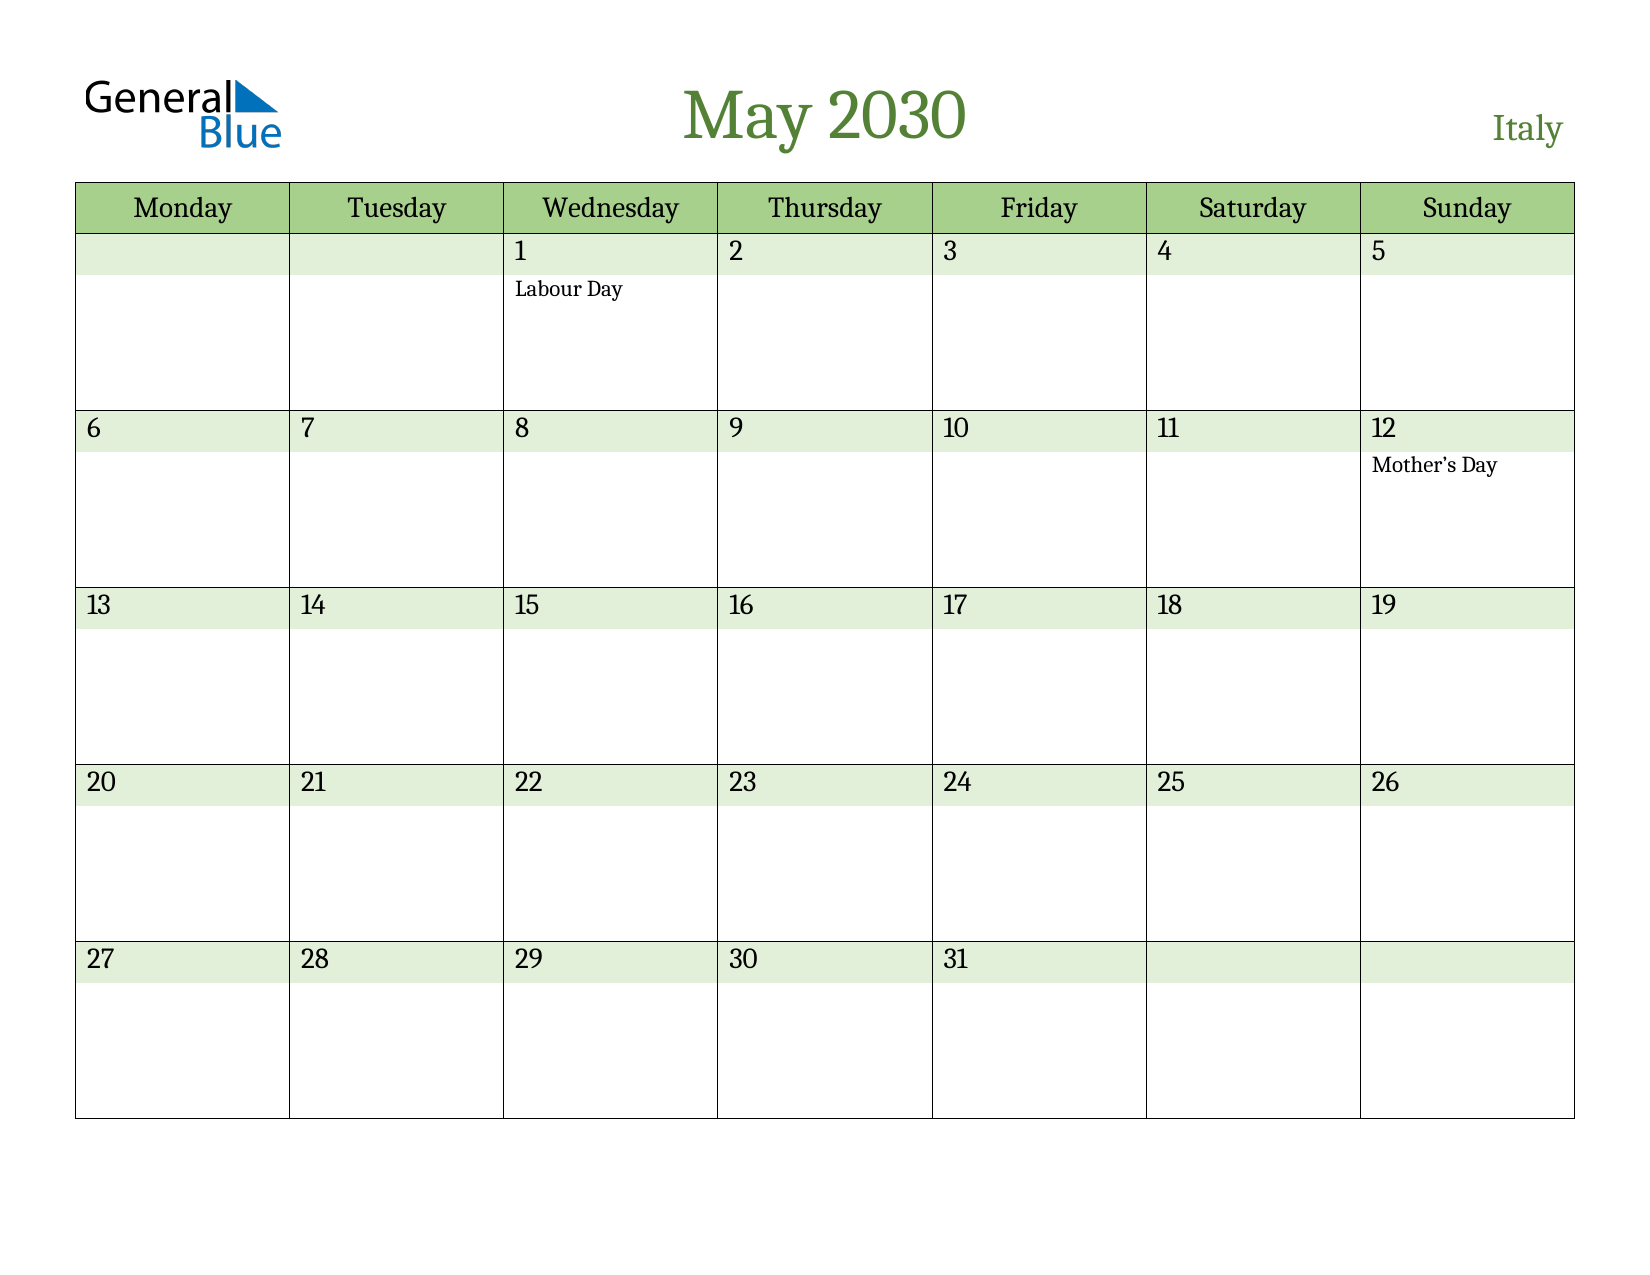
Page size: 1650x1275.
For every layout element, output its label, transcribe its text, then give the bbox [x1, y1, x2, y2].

table_cell [1147, 452, 1360, 587]
table_cell [290, 983, 503, 1118]
table_cell [504, 452, 717, 587]
table_cell [933, 629, 1146, 764]
table_cell [290, 234, 503, 275]
table_cell 18 [1147, 588, 1360, 629]
table_cell [504, 629, 717, 764]
table_cell [718, 806, 932, 941]
table_cell 27 [76, 942, 289, 983]
table_cell 3 [933, 234, 1146, 275]
table_cell 22 [504, 765, 717, 806]
table_cell 23 [718, 765, 932, 806]
table_cell Saturday [1147, 183, 1360, 233]
table_cell [1361, 629, 1574, 764]
table_cell 20 [76, 765, 289, 806]
table_cell [933, 452, 1146, 587]
table_cell 12 [1361, 411, 1574, 452]
table_cell [933, 983, 1146, 1118]
table_cell [1361, 983, 1574, 1118]
table_cell 13 [76, 588, 289, 629]
table_cell [76, 629, 289, 764]
table_cell 11 [1147, 411, 1360, 452]
table_cell [76, 275, 289, 410]
table_cell [1361, 942, 1574, 983]
table_cell 30 [718, 942, 932, 983]
table_cell [718, 452, 932, 587]
table_cell 25 [1147, 765, 1360, 806]
table_cell Sunday [1361, 183, 1574, 233]
table_header Italy [1146, 75, 1574, 182]
table_cell [76, 234, 289, 275]
table_cell Friday [933, 183, 1146, 233]
table_cell Mother’s Day [1361, 452, 1574, 587]
table_cell [718, 629, 932, 764]
table_cell [1147, 275, 1360, 410]
table_cell [718, 983, 932, 1118]
table_cell 4 [1147, 234, 1360, 275]
table_cell 29 [504, 942, 717, 983]
table_cell [290, 806, 503, 941]
table_cell [1147, 629, 1360, 764]
table_cell 8 [504, 411, 717, 452]
table_cell 17 [933, 588, 1146, 629]
table_cell [504, 983, 717, 1118]
table_cell [718, 275, 932, 410]
table_cell [76, 806, 289, 941]
table_cell 1 [504, 234, 717, 275]
table_cell [76, 983, 289, 1118]
table_cell [1147, 983, 1360, 1118]
table_cell 9 [718, 411, 932, 452]
table_cell 19 [1361, 588, 1574, 629]
table_cell 2 [718, 234, 932, 275]
table_cell 21 [290, 765, 503, 806]
table_cell 24 [933, 765, 1146, 806]
table_cell 26 [1361, 765, 1574, 806]
table_cell [1361, 275, 1574, 410]
table_cell [933, 275, 1146, 410]
table_cell 16 [718, 588, 932, 629]
table_cell 28 [290, 942, 503, 983]
table_cell [290, 629, 503, 764]
table_cell Thursday [718, 183, 932, 233]
table_cell [933, 806, 1146, 941]
table_cell [1147, 806, 1360, 941]
table_cell Labour Day [504, 275, 717, 410]
picture [86, 80, 281, 148]
table_cell [1361, 806, 1574, 941]
table_cell [290, 452, 503, 587]
table_cell Monday [76, 183, 289, 233]
table_cell [1147, 942, 1360, 983]
table_cell [504, 806, 717, 941]
table_header May 2030 [504, 75, 1146, 182]
table_cell [76, 452, 289, 587]
table_header [76, 75, 503, 182]
table_cell 14 [290, 588, 503, 629]
table_cell 15 [504, 588, 717, 629]
table_cell [290, 275, 503, 410]
table_cell 31 [933, 942, 1146, 983]
table_cell 7 [290, 411, 503, 452]
table_cell 10 [933, 411, 1146, 452]
table_cell Wednesday [504, 183, 717, 233]
table_cell 6 [76, 411, 289, 452]
table_cell Tuesday [290, 183, 503, 233]
table_cell 5 [1361, 234, 1574, 275]
